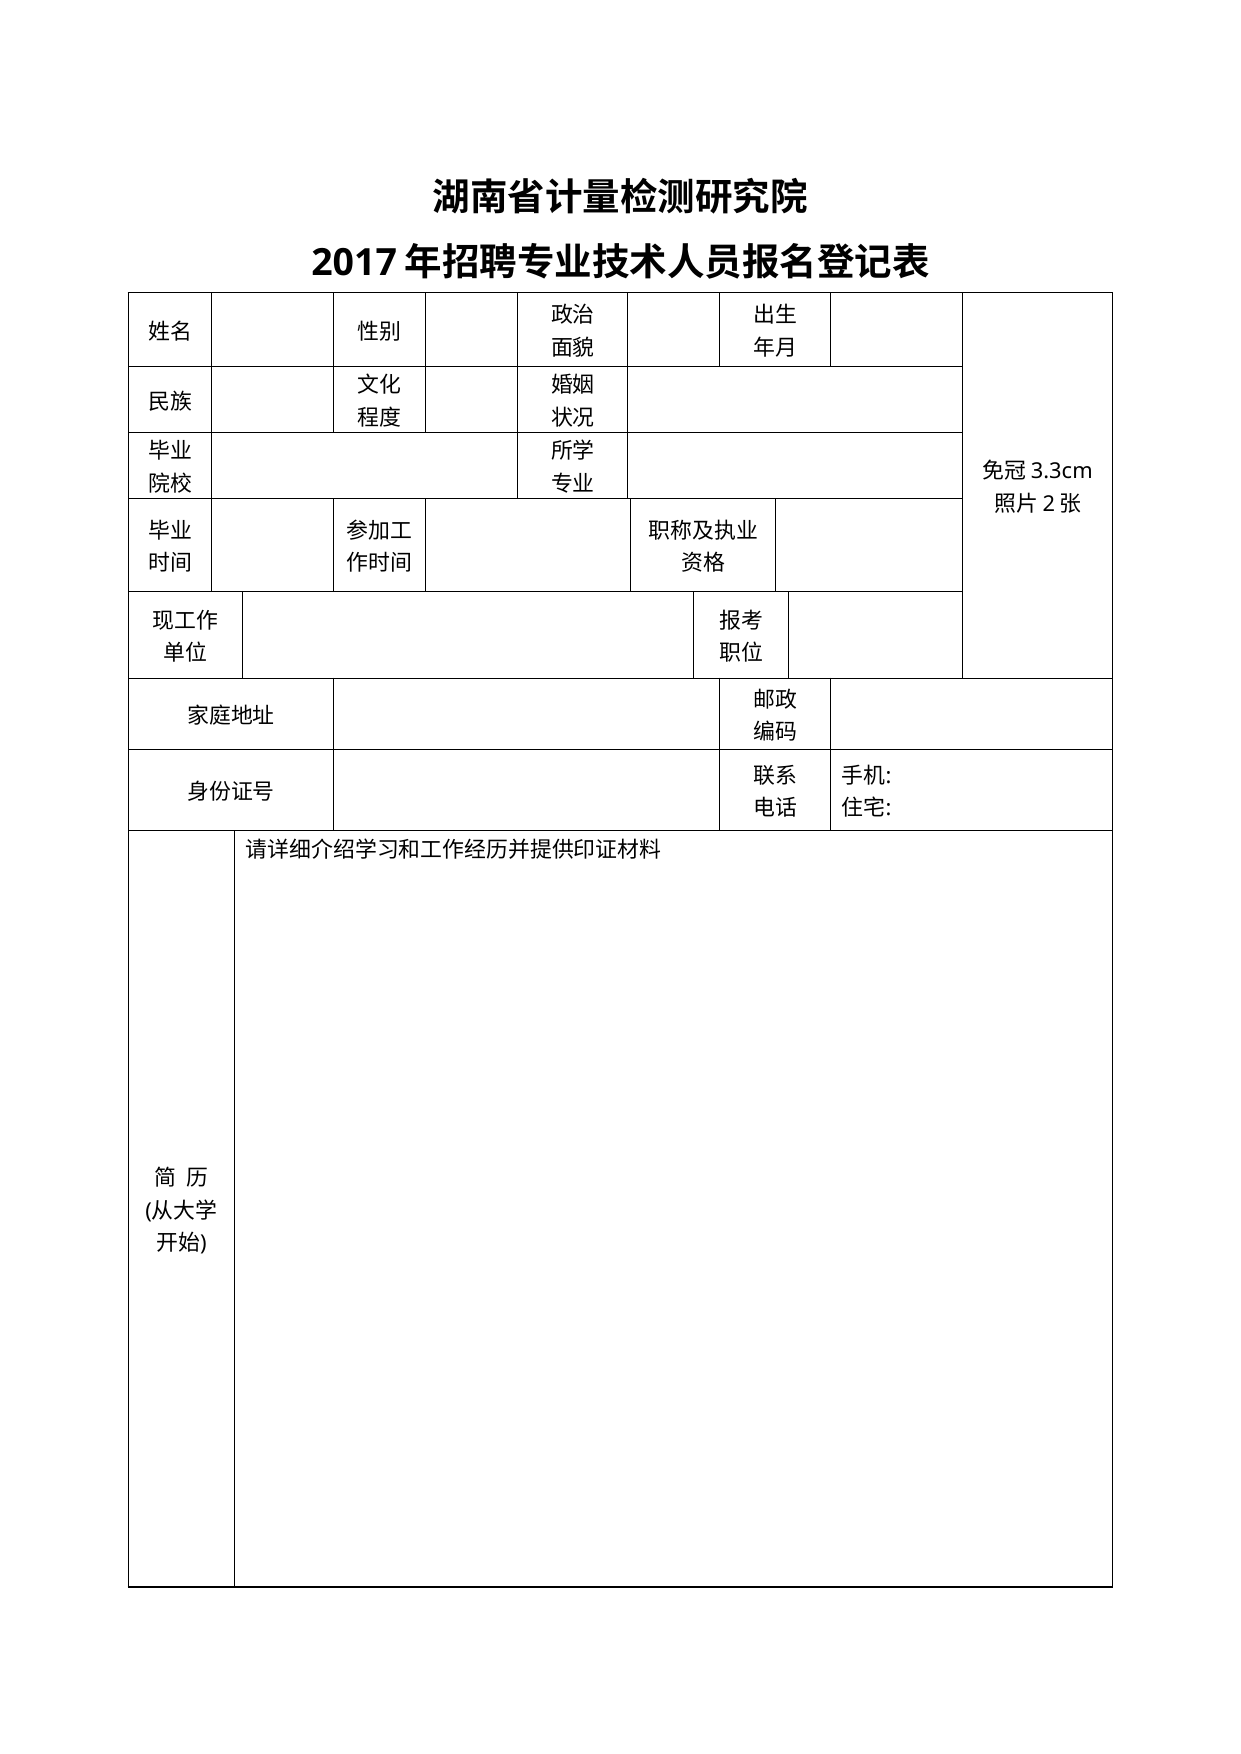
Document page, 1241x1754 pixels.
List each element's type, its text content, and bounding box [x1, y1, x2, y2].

table_cell 婚姻 状况 [518, 367, 627, 432]
table_cell 民族 [129, 367, 211, 432]
table_cell 现工作 单位 [129, 592, 242, 677]
table_cell 毕业时间 [129, 499, 211, 591]
table_cell [789, 592, 962, 677]
table_cell [212, 499, 333, 591]
table_header [628, 293, 719, 366]
table_cell [426, 499, 630, 591]
table_header 出生 年月 [720, 293, 830, 366]
table_header 免冠3.3cm照片2张 [963, 293, 1112, 677]
table_cell 报考 职位 [694, 592, 788, 677]
text 湖南省计量检测研究院 [187, 162, 1053, 227]
table_cell 邮政 编码 [720, 679, 830, 749]
table_cell [212, 433, 517, 498]
table_cell 职称及执业资格 [631, 499, 775, 591]
table_cell [243, 592, 693, 677]
table_cell [628, 433, 962, 498]
table_cell 身份证号 [129, 750, 333, 830]
table_header 性别 [334, 293, 425, 366]
table_cell [334, 679, 719, 749]
table_cell [334, 750, 719, 830]
table_header [212, 293, 333, 366]
table_cell 请详细介绍学习和工作经历并提供印证材料 [235, 831, 1112, 1586]
table_cell [426, 367, 517, 432]
table_header 姓名 [129, 293, 211, 366]
table_cell [831, 679, 1112, 749]
table_cell 所学 专业 [518, 433, 627, 498]
table_cell 手机: 住宅: [831, 750, 1112, 830]
table_cell 参加工作时间 [334, 499, 425, 591]
table_cell [212, 367, 333, 432]
table_cell 家庭地址 [129, 679, 333, 749]
table_cell 联系 电话 [720, 750, 830, 830]
table_cell [628, 367, 962, 432]
table_cell [776, 499, 962, 591]
table_cell 文化 程度 [334, 367, 425, 432]
table_cell 简 历 (从大学开始) [129, 831, 234, 1586]
table_header 政治 面貌 [518, 293, 627, 366]
table_header [426, 293, 517, 366]
table_cell 毕业院校 [129, 433, 211, 498]
text 2017年招聘专业技术人员报名登记表 [187, 227, 1053, 292]
table_header [831, 293, 962, 366]
